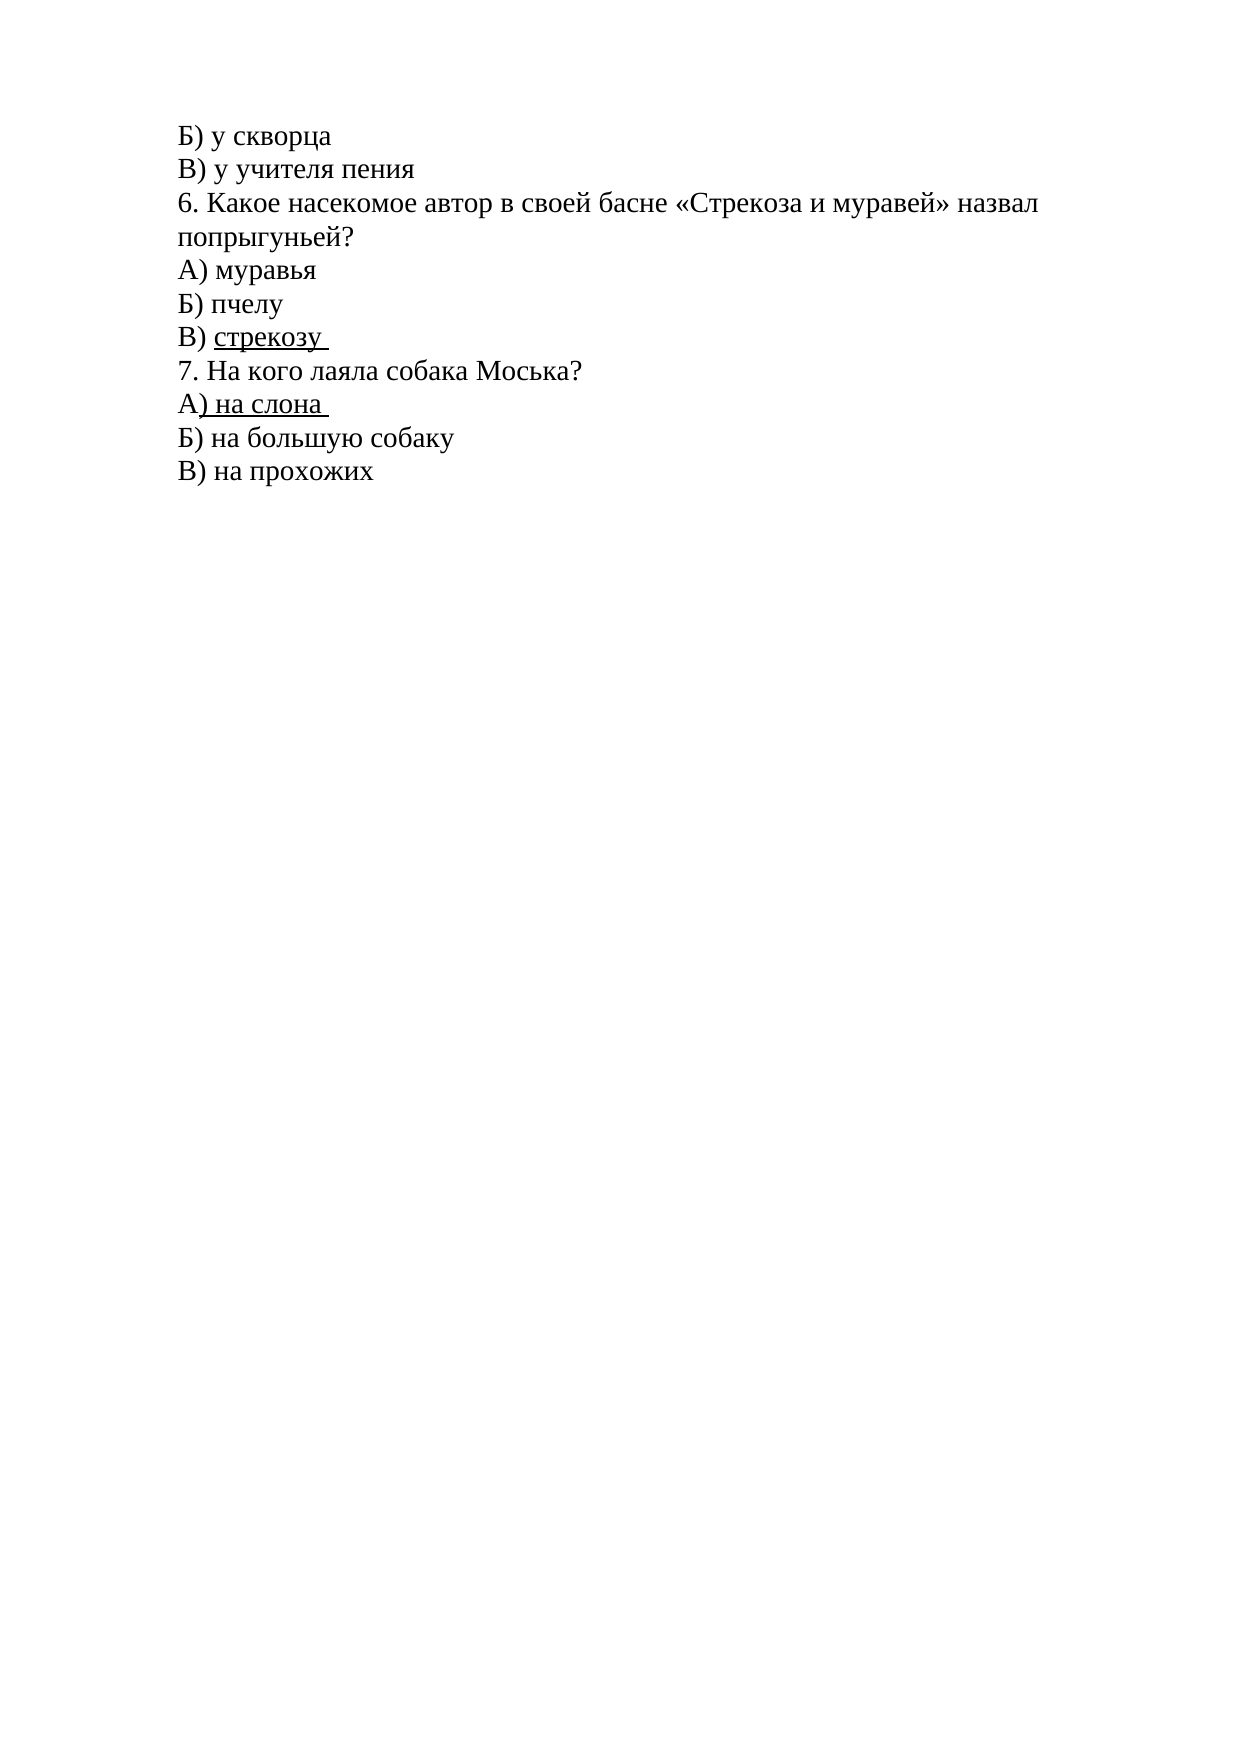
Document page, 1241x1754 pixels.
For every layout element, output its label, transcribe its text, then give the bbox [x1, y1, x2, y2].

text В) на прохожих [177, 453, 1152, 487]
text В) стрекозу [177, 319, 1152, 353]
text 7. На кого лаяла собака Моська? [177, 353, 1152, 386]
text А) на слона [177, 386, 1152, 420]
text А) муравья [177, 252, 1152, 286]
text В) у учителя пения [177, 152, 1152, 185]
text 6. Какое насекомое автор в своей басне «Стрекоза и муравей» назвал попрыгуньей? [177, 185, 1152, 252]
text Б) у скворца [177, 118, 1152, 152]
text Б) на большую собаку [177, 420, 1152, 453]
text Б) пчелу [177, 286, 1152, 319]
